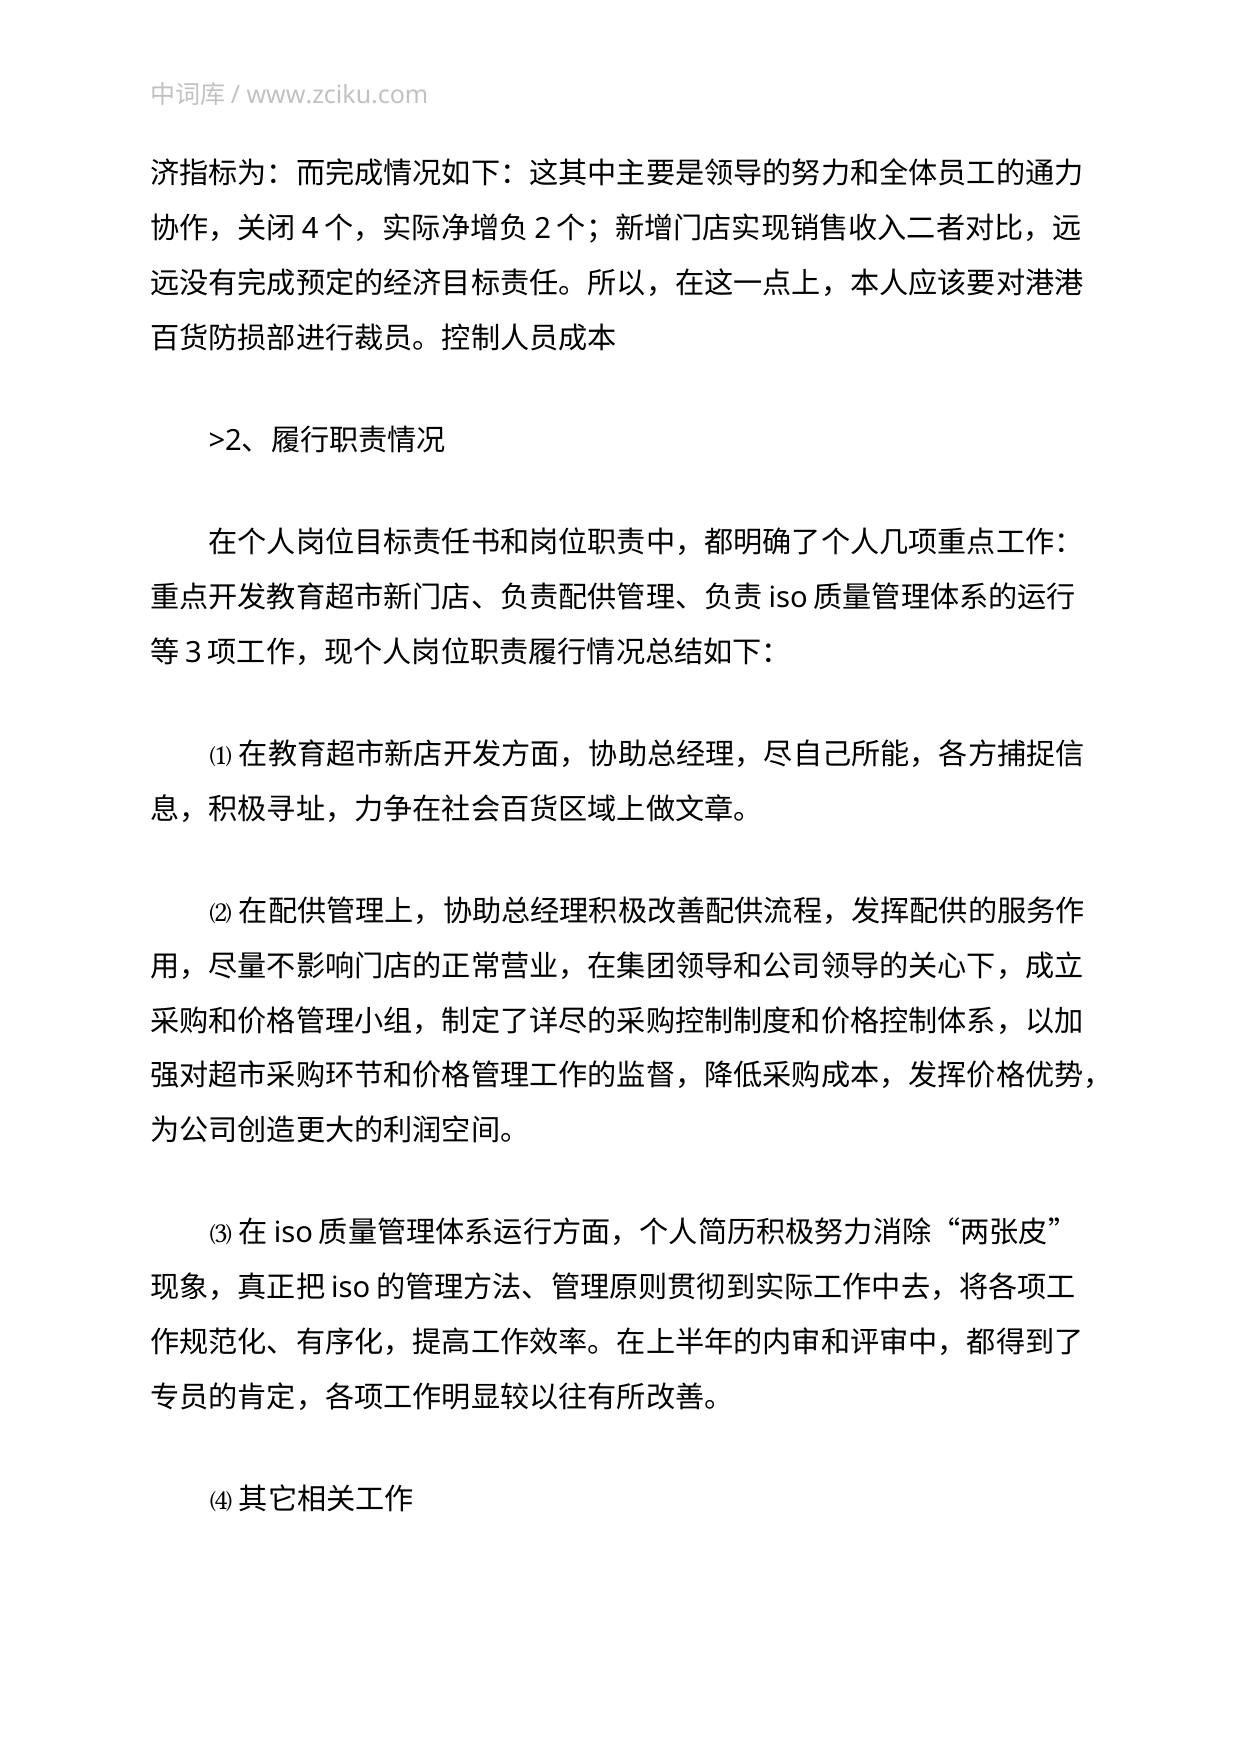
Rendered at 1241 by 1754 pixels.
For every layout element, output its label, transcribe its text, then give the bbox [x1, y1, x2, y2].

text 在个人岗位目标责任书和岗位职责中，都明确了个人几项重点工作：重点开发教育超市新门店、负责配供管理、负责iso质量管理体系的运行等3项工作，现个人岗位职责履行情况总结如下： [150, 518, 1090, 671]
text >2、履行职责情况 [150, 417, 1090, 459]
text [150, 150, 1090, 357]
text ⑴在教育超市新店开发方面，协助总经理，尽自己所能，各方捕捉信息，积极寻址，力争在社会百货区域上做文章。 [150, 730, 1090, 828]
text ⑶在iso质量管理体系运行方面，个人简历积极努力消除“两张皮”现象，真正把iso的管理方法、管理原则贯彻到实际工作中去，将各项工作规范化、有序化，提高工作效率。在上半年的内审和评审中，都得到了专员的肯定，各项工作明显较以往有所改善。 [150, 1209, 1090, 1416]
text ⑵在配供管理上，协助总经理积极改善配供流程，发挥配供的服务作用，尽量不影响门店的正常营业，在集团领导和公司领导的关心下，成立采购和价格管理小组，制定了详尽的采购控制制度和价格控制体系，以加强对超市采购环节和价格管理工作的监督，降低采购成本，发挥价格优势，为公司创造更大的利润空间。 [150, 887, 1090, 1149]
text ⑷其它相关工作 [150, 1475, 1090, 1518]
